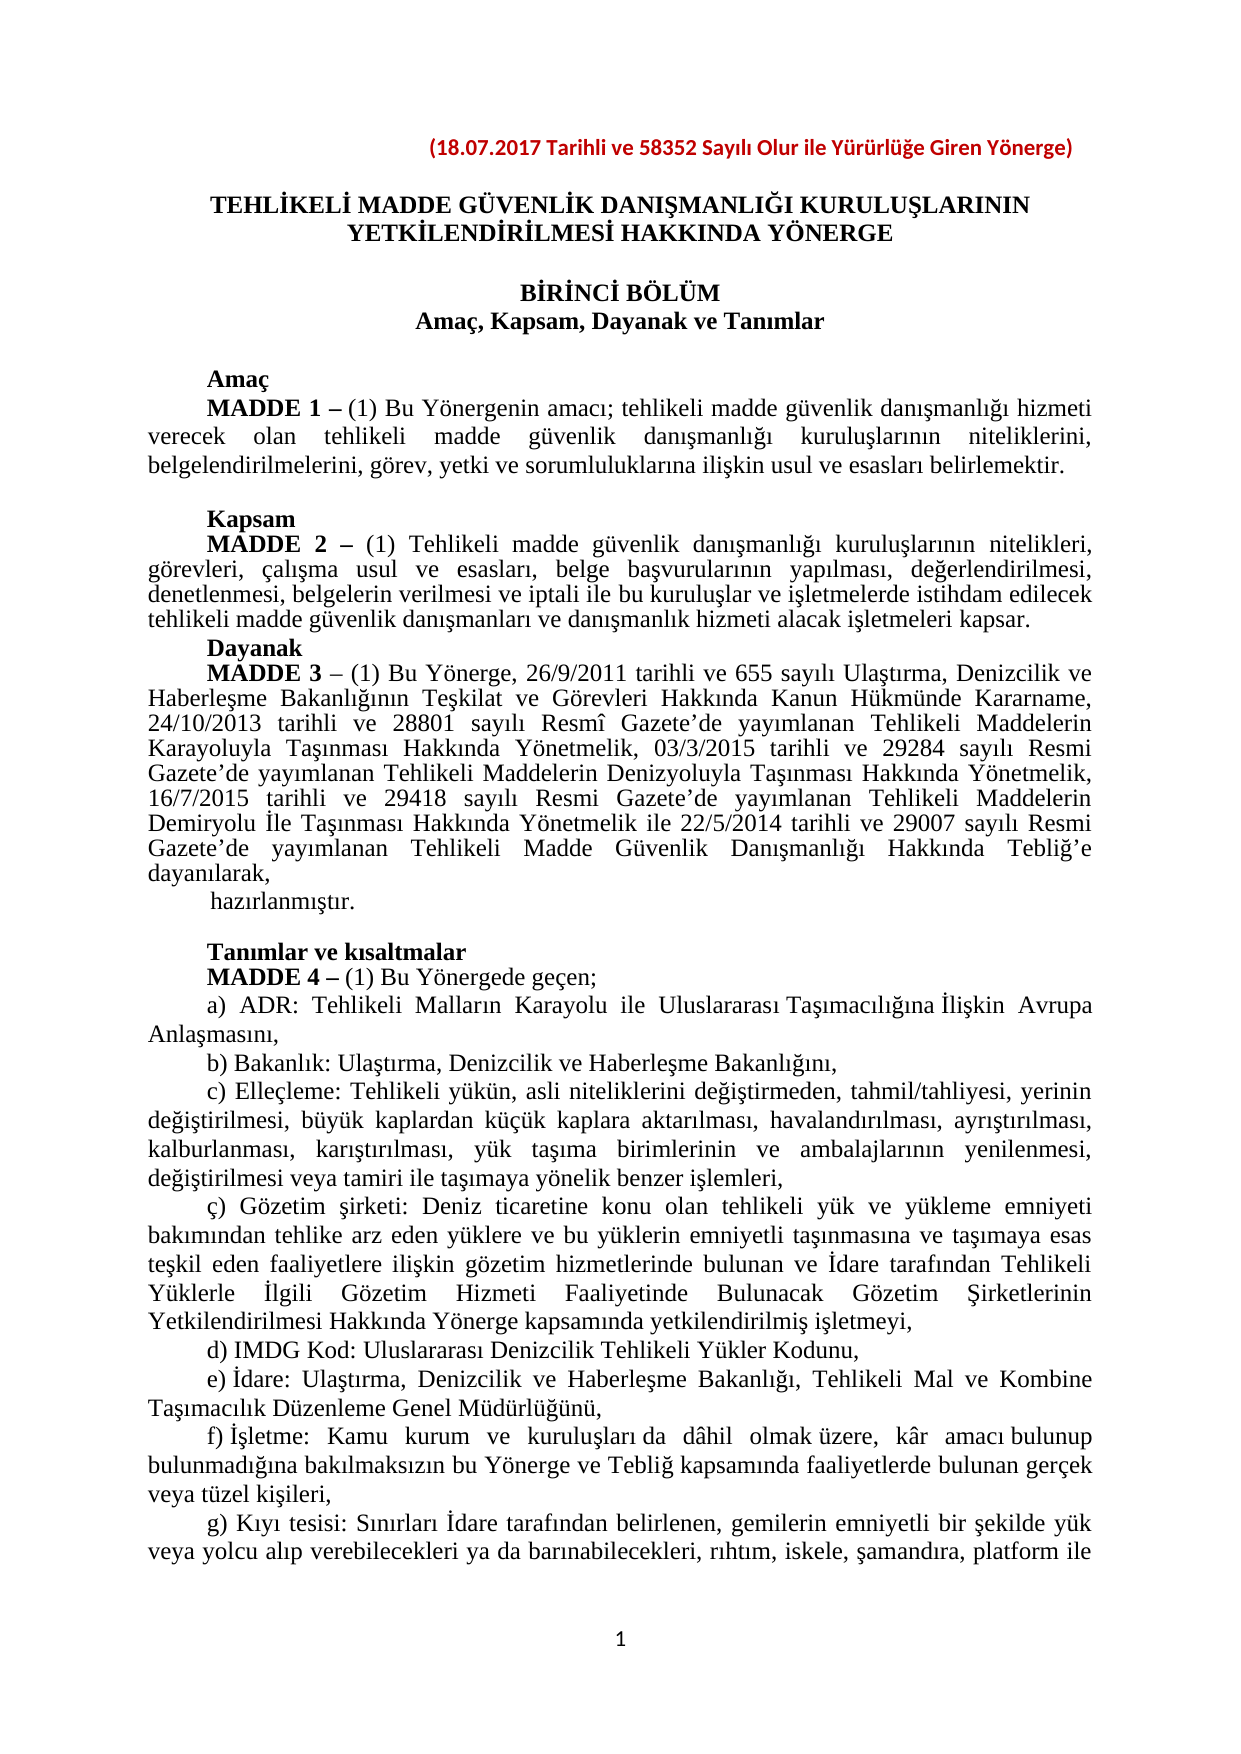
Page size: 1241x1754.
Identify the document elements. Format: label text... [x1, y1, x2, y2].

text Dayanak [148, 633, 1093, 661]
text d) IMDG Kod: Uluslararası Denizcilik Tehlikeli Yükler Kodunu, [148, 1335, 1093, 1364]
text Tanımlar ve kısaltmalar [148, 940, 1093, 965]
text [148, 1508, 1093, 1565]
text b) Bakanlık: Ulaştırma, Denizcilik ve Haberleşme Bakanlığını, [148, 1048, 1093, 1076]
text (18.07.2017 Tarihli ve 58352 Sayılı Olur ile Yürürlüğe Giren Yönerge) [148, 133, 1093, 161]
text Amaç [148, 364, 1093, 393]
text e) İdare: Ulaştırma, Denizcilik ve Haberleşme Bakanlığı, Tehlikeli Mal ve Kombine Taşımacılık Düzenleme Genel Müdürlüğünü, [148, 1364, 1093, 1421]
text Kapsam [148, 508, 1093, 533]
text TEHLİKELİ MADDE GÜVENLİK DANIŞMANLIĞI KURULUŞLARININ YETKİLENDİRİLMESİ HAKKINDA YÖNERGE [148, 190, 1093, 247]
text MADDE 3 – (1) Bu Yönerge, 26/9/2011 tarihli ve 655 sayılı Ulaştırma, Denizcilik ve Haberleşme Bakanlığının Teşkilat ve Görevleri Hakkında Kanun Hükmünde Kararname, 24/10/2013 tarihli ve 28801 sayılı Resmî Gazete’de yayımlanan Tehlikeli Maddelerin Karayoluyla Taşınması Hakkında Yönetmelik, 03/3/2015 tarihli ve 29284 sayılı Resmi Gazete’de yayımlanan Tehlikeli Maddelerin Denizyoluyla Taşınması Hakkında Yönetmelik, 16/7/2015 tarihli ve 29418 sayılı Resmi Gazete’de yayımlanan Tehlikeli Maddelerin Demiryolu İle Taşınması Hakkında Yönetmelik ile 22/5/2014 tarihli ve 29007 sayılı Resmi Gazete’de yayımlanan Tehlikeli Madde Güvenlik Danışmanlığı Hakkında Tebliğ’e dayanılarak, [148, 661, 1093, 886]
text MADDE 4 – (1) Bu Yönergede geçen; [148, 965, 1093, 990]
text f) İşletme: Kamu kurum ve kuruluşları da dâhil olmak üzere, kâr amacı bulunup bulunmadığına bakılmaksızın bu Yönerge ve Tebliğ kapsamında faaliyetlerde bulunan gerçek veya tüzel kişileri, [148, 1421, 1093, 1508]
text hazırlanmıştır. [148, 886, 1093, 915]
text c) Elleçleme: Tehlikeli yükün, asli niteliklerini değiştirmeden, tahmil/tahliyesi, yerinin değiştirilmesi, büyük kaplardan küçük kaplara aktarılması, havalandırılması, ayrıştırılması, kalburlanması, karıştırılması, yük taşıma birimlerinin ve ambalajlarının yenilenmesi, değiştirilmesi veya tamiri ile taşımaya yönelik benzer işlemleri, [148, 1076, 1093, 1191]
text ç) Gözetim şirketi: Deniz ticaretine konu olan tehlikeli yük ve yükleme emniyeti bakımından tehlike arz eden yüklere ve bu yüklerin emniyetli taşınmasına ve taşımaya esas teşkil eden faaliyetlere ilişkin gözetim hizmetlerinde bulunan ve İdare tarafından Tehlikeli Yüklerle İlgili Gözetim Hizmeti Faaliyetinde Bulunacak Gözetim Şirketlerinin Yetkilendirilmesi Hakkında Yönerge kapsamında yetkilendirilmiş işletmeyi, [148, 1191, 1093, 1335]
text a) ADR: Tehlikeli Malların Karayolu ile Uluslararası Taşımacılığına İlişkin Avrupa Anlaşmasını, [148, 990, 1093, 1048]
text MADDE 2 – (1) Tehlikeli madde güvenlik danışmanlığı kuruluşlarının nitelikleri, görevleri, çalışma usul ve esasları, belge başvurularının yapılması, değerlendirilmesi, denetlenmesi, belgelerin verilmesi ve iptali ile bu kuruluşlar ve işletmelerde istihdam edilecek tehlikeli madde güvenlik danışmanları ve danışmanlık hizmeti alacak işletmeleri kapsar. [148, 533, 1093, 633]
text MADDE 1 – (1) Bu Yönergenin amacı; tehlikeli madde güvenlik danışmanlığı hizmeti verecek olan tehlikeli madde güvenlik danışmanlığı kuruluşlarının niteliklerini, belgelendirilmelerini, görev, yetki ve sorumluluklarına ilişkin usul ve esasları belirlemektir. [148, 393, 1093, 479]
text BİRİNCİ BÖLÜM [148, 278, 1093, 306]
text Amaç, Kapsam, Dayanak ve Tanımlar [148, 306, 1093, 335]
